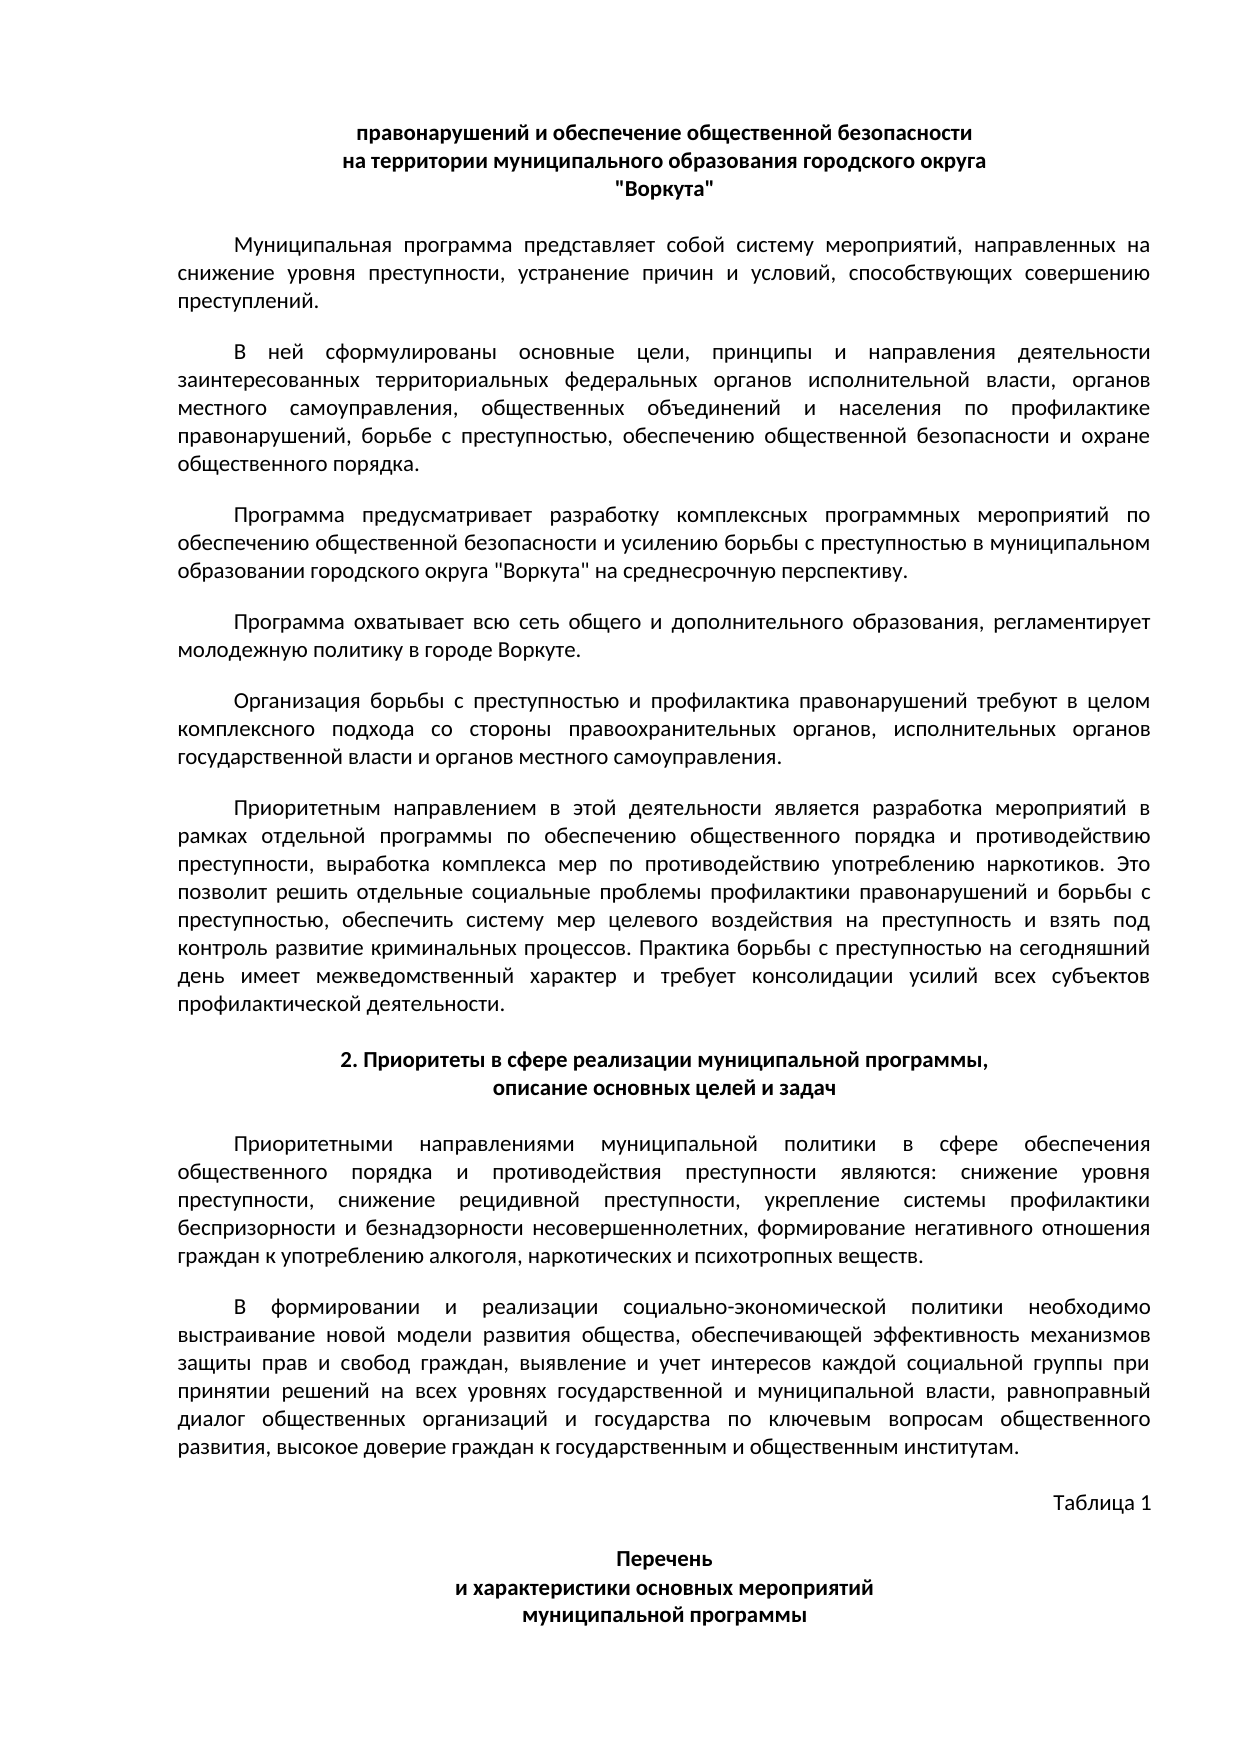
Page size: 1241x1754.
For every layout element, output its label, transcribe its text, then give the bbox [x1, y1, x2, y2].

text Приоритетными направлениями муниципальной политики в сфере обеспечения общественного порядка и противодействия преступности являются: снижение уровня преступности, снижение рецидивной преступности, укрепление системы профилактики беспризорности и безнадзорности несовершеннолетних, формирование негативного отношения граждан к употреблению алкоголя, наркотических и психотропных веществ. [177, 1129, 1152, 1269]
title муниципальной программы [177, 1601, 1152, 1629]
text Программа охватывает всю сеть общего и дополнительного образования, регламентирует молодежную политику в городе Воркуте. [177, 607, 1152, 663]
text В формировании и реализации социально-экономической политики необходимо выстраивание новой модели развития общества, обеспечивающей эффективность механизмов защиты прав и свобод граждан, выявление и учет интересов каждой социальной группы при принятии решений на всех уровнях государственной и муниципальной власти, равноправный диалог общественных организаций и государства по ключевым вопросам общественного развития, высокое доверие граждан к государственным и общественным институтам. [177, 1292, 1152, 1461]
title и характеристики основных мероприятий [177, 1573, 1152, 1601]
text Организация борьбы с преступностью и профилактика правонарушений требуют в целом комплексного подхода со стороны правоохранительных органов, исполнительных органов государственной власти и органов местного самоуправления. [177, 686, 1152, 770]
title 2. Приоритеты в сфере реализации муниципальной программы, [177, 1045, 1152, 1073]
title правонарушений и обеспечение общественной безопасности [177, 118, 1152, 146]
text В ней сформулированы основные цели, принципы и направления деятельности заинтересованных территориальных федеральных органов исполнительной власти, органов местного самоуправления, общественных объединений и населения по профилактике правонарушений, борьбе с преступностью, обеспечению общественной безопасности и охране общественного порядка. [177, 337, 1152, 477]
text Таблица 1 [177, 1488, 1152, 1517]
title "Воркута" [177, 174, 1152, 202]
text Муниципальная программа представляет собой систему мероприятий, направленных на снижение уровня преступности, устранение причин и условий, способствующих совершению преступлений. [177, 230, 1152, 314]
title на территории муниципального образования городского округа [177, 146, 1152, 174]
title описание основных целей и задач [177, 1073, 1152, 1101]
text Программа предусматривает разработку комплексных программных мероприятий по обеспечению общественной безопасности и усилению борьбы с преступностью в муниципальном образовании городского округа "Воркута" на среднесрочную перспективу. [177, 500, 1152, 584]
text Приоритетным направлением в этой деятельности является разработка мероприятий в рамках отдельной программы по обеспечению общественного порядка и противодействию преступности, выработка комплекса мер по противодействию употреблению наркотиков. Это позволит решить отдельные социальные проблемы профилактики правонарушений и борьбы с преступностью, обеспечить систему мер целевого воздействия на преступность и взять под контроль развитие криминальных процессов. Практика борьбы с преступностью на сегодняшний день имеет межведомственный характер и требует консолидации усилий всех субъектов профилактической деятельности. [177, 793, 1152, 1017]
title Перечень [177, 1544, 1152, 1573]
